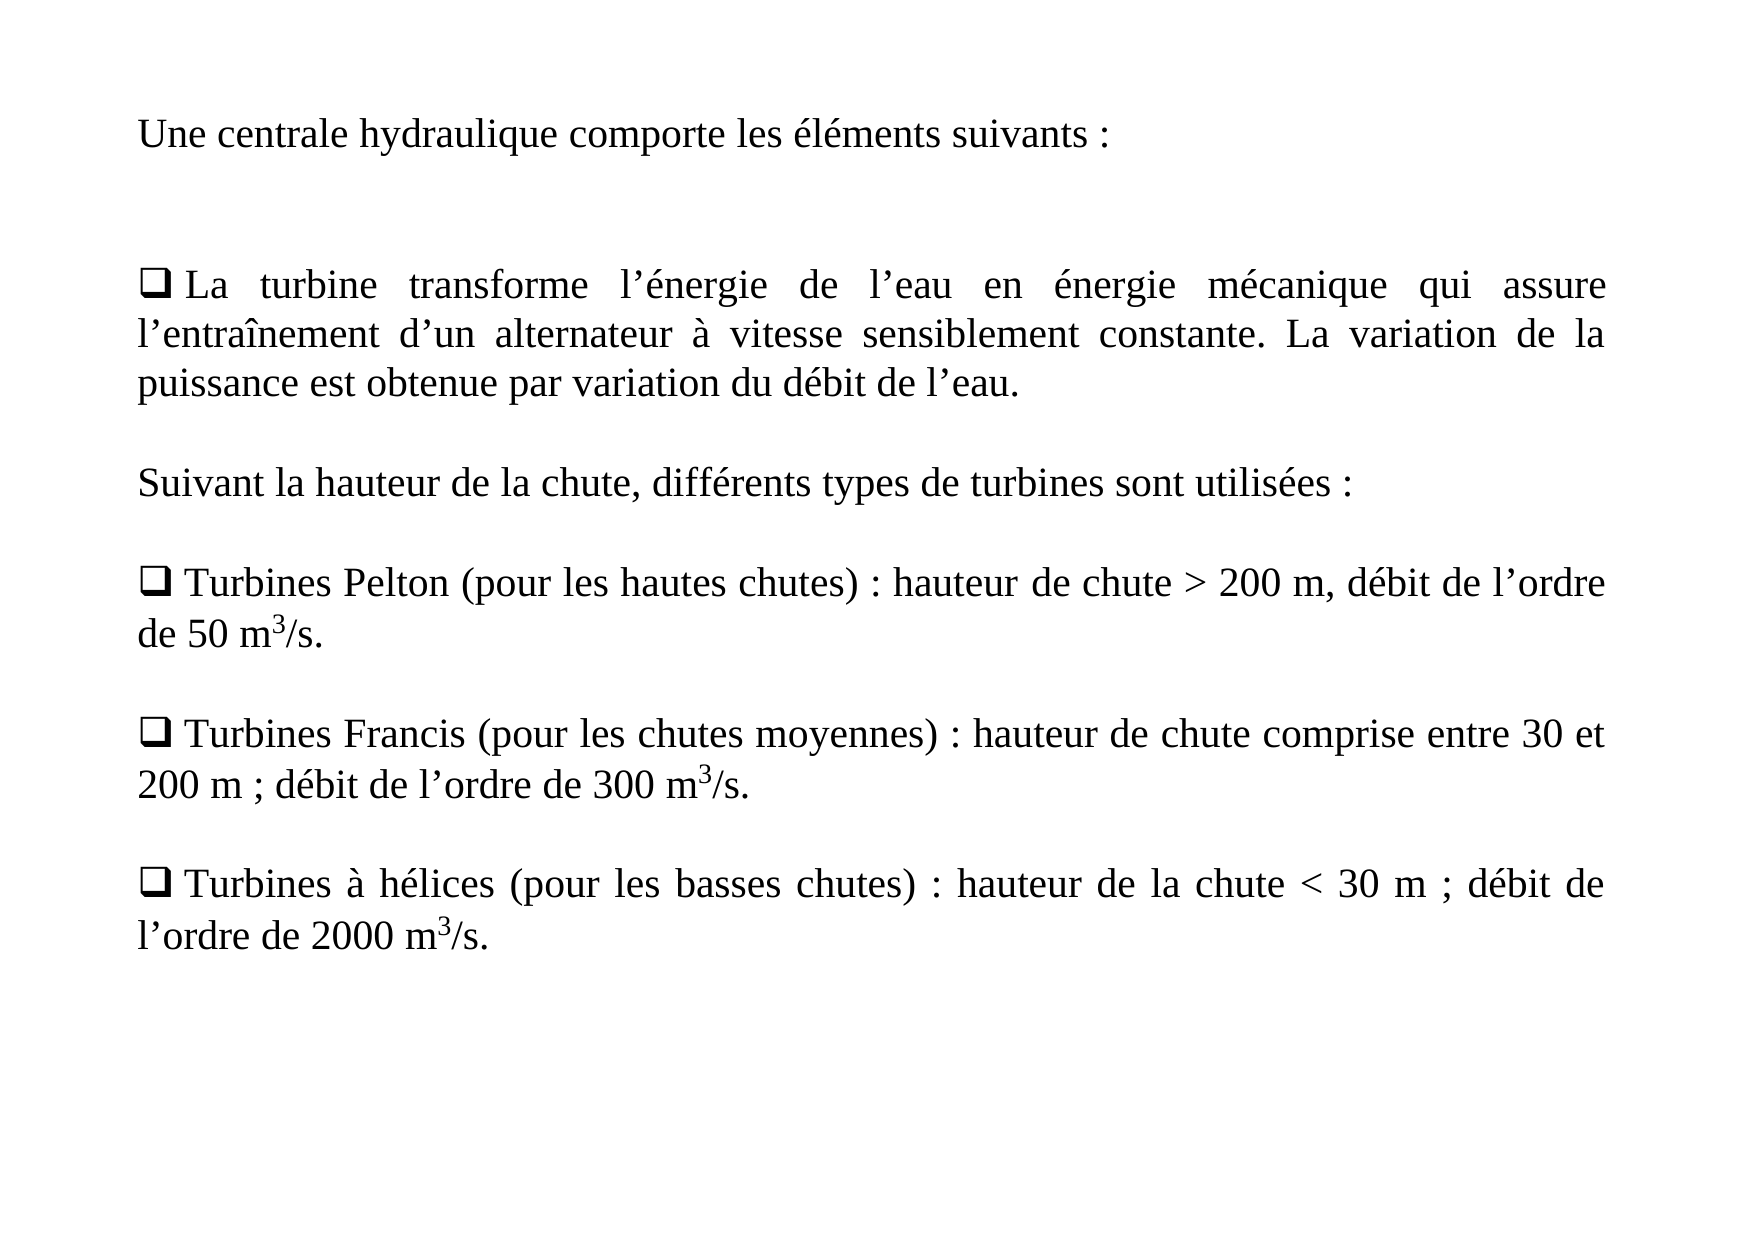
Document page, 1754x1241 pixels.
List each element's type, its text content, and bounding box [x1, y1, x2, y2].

text Une centrale hydraulique comporte les éléments suivants : [137, 109, 1633, 157]
list Turbines Pelton (pour les hautes chutes) : hauteur de chute > 200 m, débit de l’ordre de 50 m3/s. [137, 557, 1607, 656]
list La turbine transforme l’énergie de l’eau en énergie mécanique qui assure l’entraînement d’un alternateur à vitesse sensiblement constante. La variation de la puissance est obtenue par variation du débit de l’eau. [137, 259, 1607, 406]
text Suivant la hauteur de la chute, différents types de turbines sont utilisées : [137, 457, 1633, 505]
list Turbines Francis (pour les chutes moyennes) : hauteur de chute comprise entre 30 et 200 m ; débit de l’ordre de 300 m3/s. [137, 708, 1607, 807]
list Turbines à hélices (pour les basses chutes) : hauteur de la chute < 30 m ; débit de l’ordre de 2000 m3/s. [137, 859, 1607, 959]
